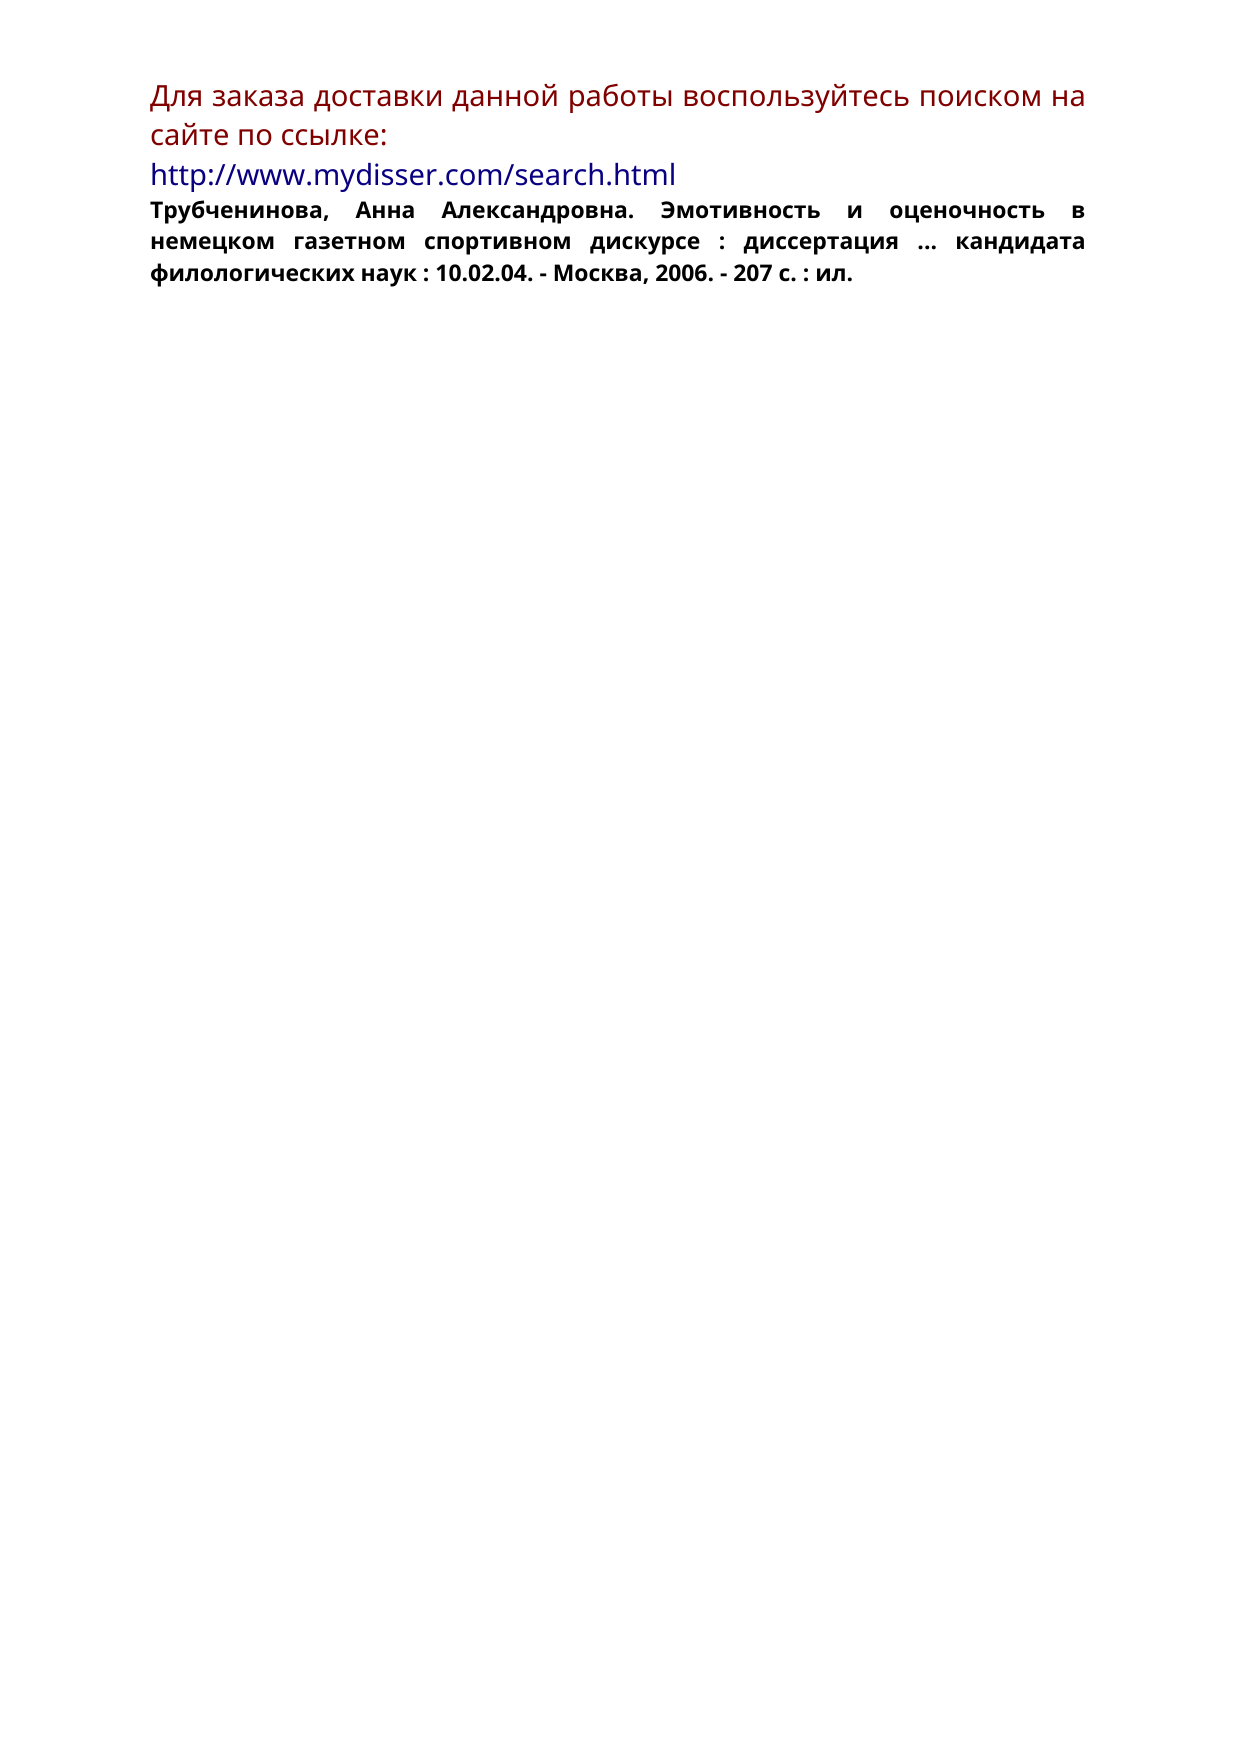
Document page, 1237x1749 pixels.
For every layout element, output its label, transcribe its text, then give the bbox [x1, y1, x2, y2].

text Трубченинова, Анна Александровна. Эмотивность и оценочность в немецком газетном спортивном дискурсе : диссертация ... кандидата филологических наук : 10.02.04. - Москва, 2006. - 207 с. : ил. [150, 194, 1086, 288]
